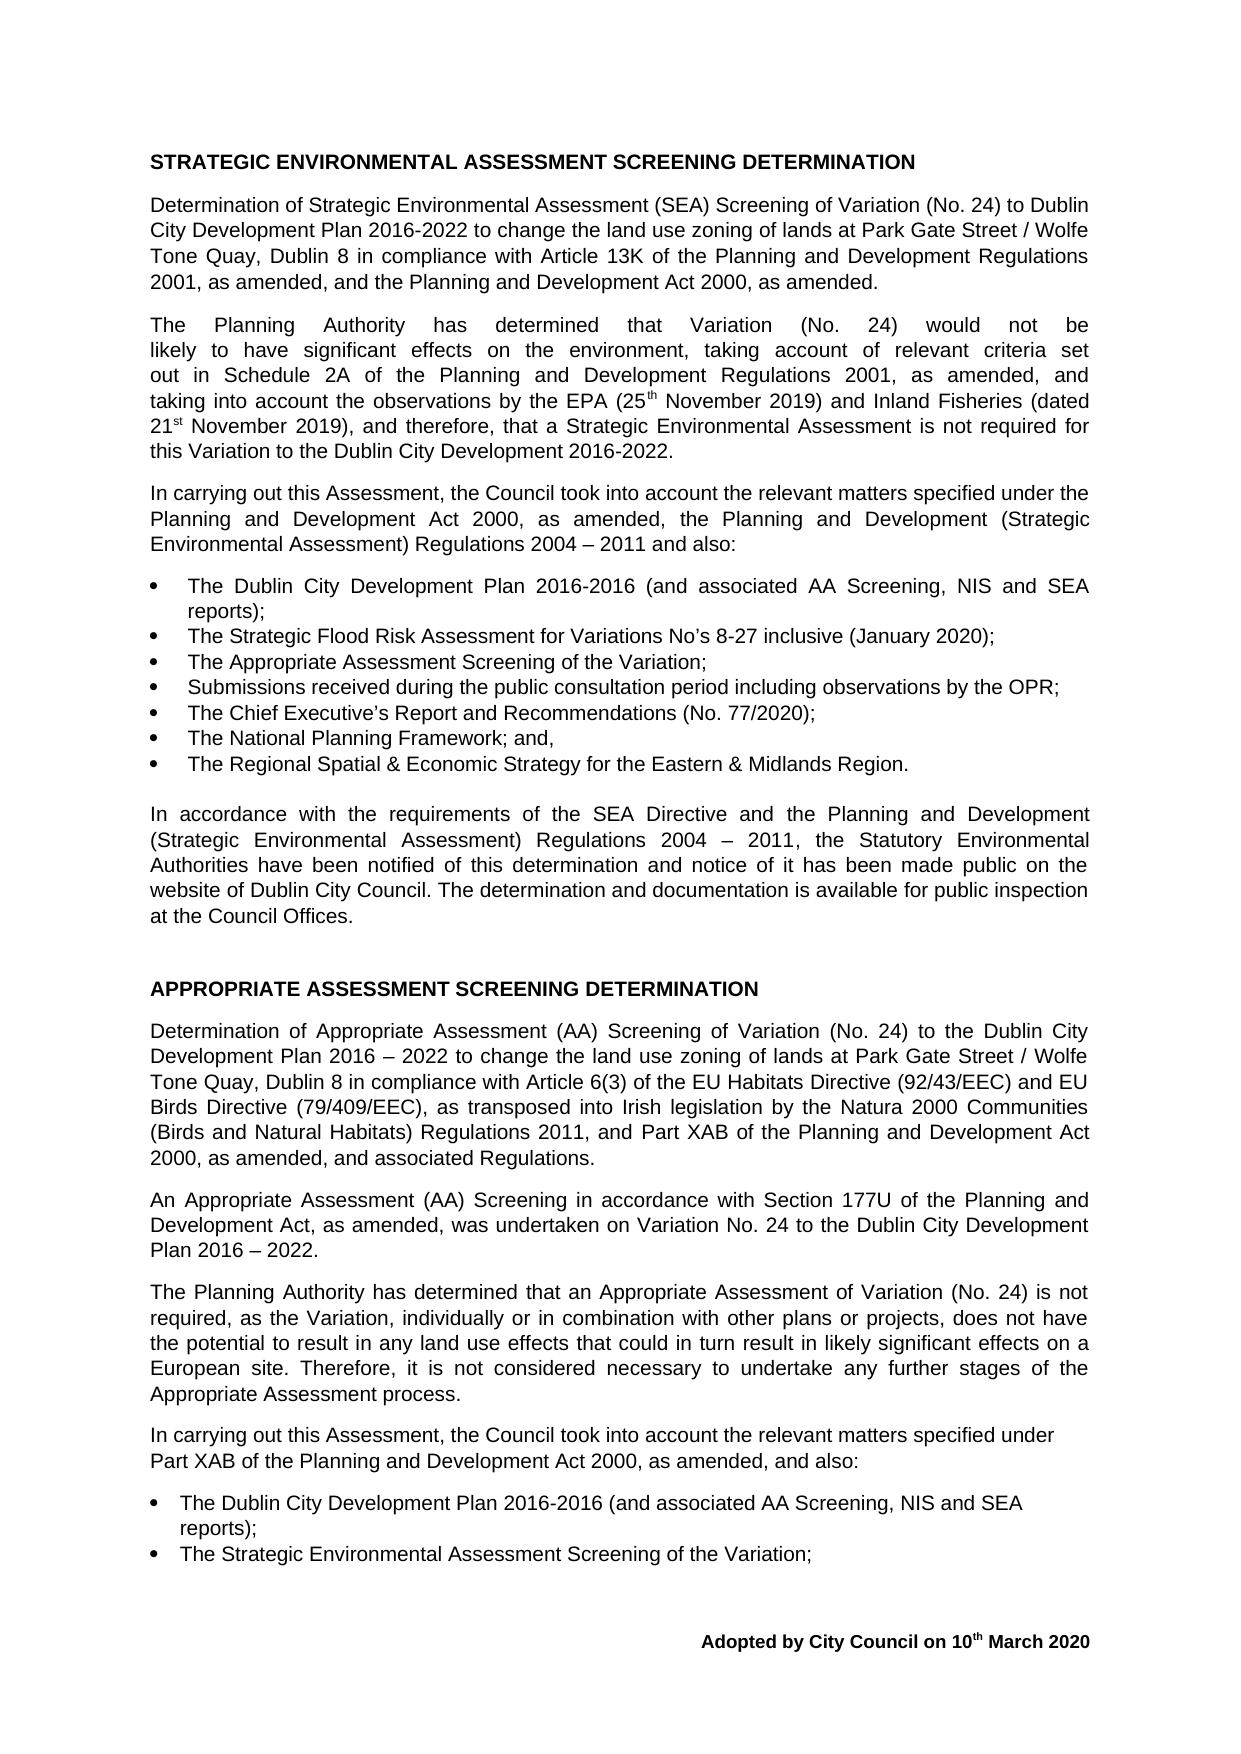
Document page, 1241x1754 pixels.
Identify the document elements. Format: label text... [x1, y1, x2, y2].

text In accordance with the requirements of the SEA Directive and the Planning and Development (Strategic Environmental Assessment) Regulations 2004 – 2011, the Statutory Environmental Authorities have been notified of this determination and notice of it has been made public on the website of Dublin City Council. The determination and documentation is available for public inspection at the Council Offices. [150, 802, 1090, 927]
list The Regional Spatial & Economic Strategy for the Eastern & Midlands Region. [150, 751, 1090, 776]
text APPROPRIATE ASSESSMENT SCREENING DETERMINATION [150, 976, 1090, 1000]
text STRATEGIC ENVIRONMENTAL ASSESSMENT SCREENING DETERMINATION [150, 150, 1090, 174]
text Determination of Strategic Environmental Assessment (SEA) Screening of Variation (No. 24) to Dublin City Development Plan 2016-2022 to change the land use zoning of lands at Park Gate Street / Wolfe Tone Quay, Dublin 8 in compliance with Article 13K of the Planning and Development Regulations 2001, as amended, and the Planning and Development Act 2000, as amended. [150, 192, 1090, 294]
text Determination of Appropriate Assessment (AA) Screening of Variation (No. 24) to the Dublin City Development Plan 2016 – 2022 to change the land use zoning of lands at Park Gate Street / Wolfe Tone Quay, Dublin 8 in compliance with Article 6(3) of the EU Habitats Directive (92/43/EEC) and EU Birds Directive (79/409/EEC), as transposed into Irish legislation by the Natura 2000 Communities (Birds and Natural Habitats) Regulations 2011, and Part XAB of the Planning and Development Act 2000, as amended, and associated Regulations. [150, 1019, 1090, 1169]
list The Dublin City Development Plan 2016-2016 (and associated AA Screening, NIS and SEA reports); [150, 1491, 1090, 1540]
list The Chief Executive’s Report and Recommendations (No. 77/2020); [150, 701, 1090, 725]
text An Appropriate Assessment (AA) Screening in accordance with Section 177U of the Planning and Development Act, as amended, was undertaken on Variation No. 24 to the Dublin City Development Plan 2016 – 2022. [150, 1187, 1090, 1262]
list The Strategic Environmental Assessment Screening of the Variation; [150, 1541, 1090, 1565]
list The Appropriate Assessment Screening of the Variation; [150, 650, 1090, 674]
list The Dublin City Development Plan 2016-2016 (and associated AA Screening, NIS and SEA reports); [150, 574, 1090, 623]
text The Planning Authority has determined that Variation (No. 24) would not be likely to have significant effects on the environment, taking account of relevant criteria set out in Schedule 2A of the Planning and Development Regulations 2001, as amended, and taking into account the observations by the EPA (25th November 2019) and Inland Fisheries (dated 21st November 2019), and therefore, that a Strategic Environmental Assessment is not required for this Variation to the Dublin City Development 2016-2022. [150, 312, 1090, 463]
text In carrying out this Assessment, the Council took into account the relevant matters specified under the Planning and Development Act 2000, as amended, the Planning and Development (Strategic Environmental Assessment) Regulations 2004 – 2011 and also: [150, 481, 1090, 556]
text The Planning Authority has determined that an Appropriate Assessment of Variation (No. 24) is not required, as the Variation, individually or in combination with other plans or projects, does not have the potential to result in any land use effects that could in turn result in likely significant effects on a European site. Therefore, it is not considered necessary to undertake any further stages of the Appropriate Assessment process. [150, 1280, 1090, 1405]
list The National Planning Framework; and, [150, 726, 1090, 750]
list The Strategic Flood Risk Assessment for Variations No’s 8-27 inclusive (January 2020); [150, 624, 1090, 648]
text In carrying out this Assessment, the Council took into account the relevant matters specified under Part XAB of the Planning and Development Act 2000, as amended, and also: [150, 1423, 1090, 1473]
list Submissions received during the public consultation period including observations by the OPR; [150, 675, 1090, 699]
